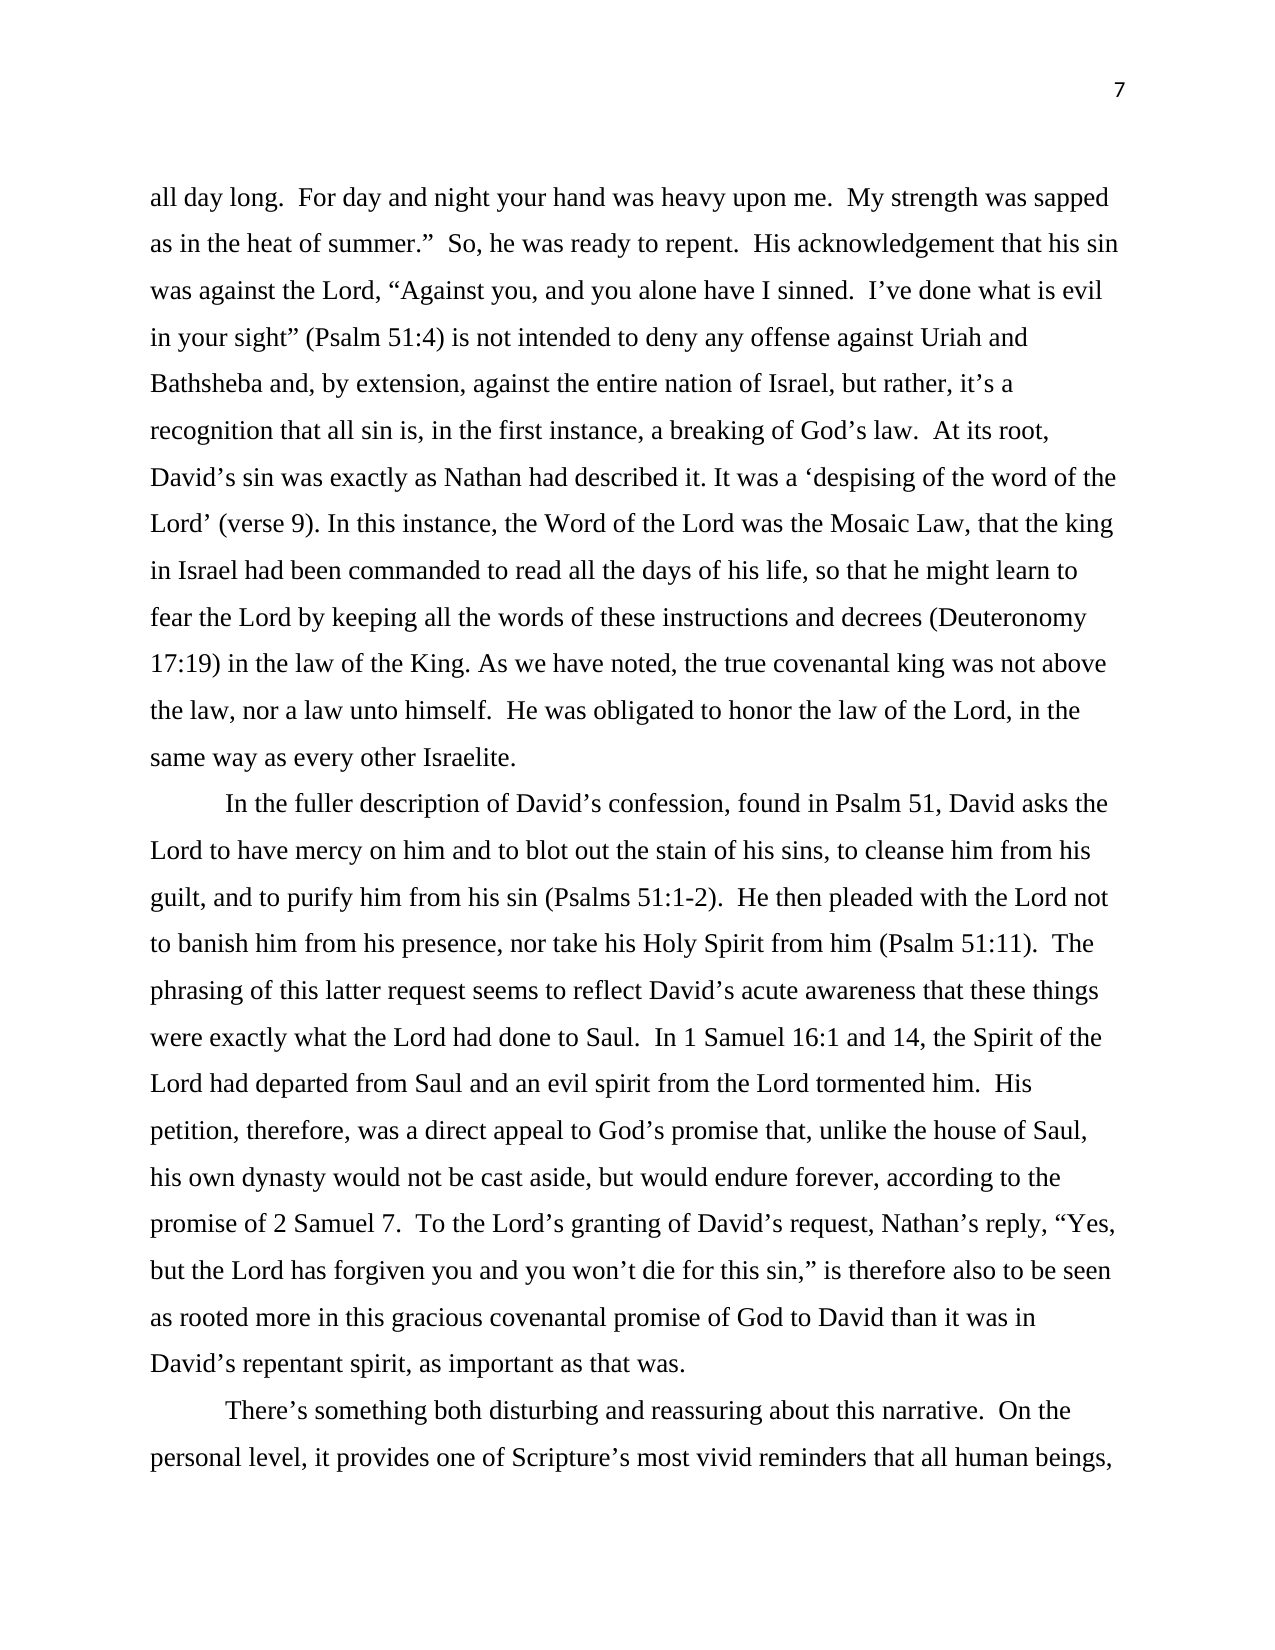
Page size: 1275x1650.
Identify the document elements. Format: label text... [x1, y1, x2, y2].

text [150, 181, 1125, 772]
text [150, 1394, 1125, 1472]
text In the fuller description of David’s confession, found in Psalm 51, David asks the Lord to have mercy on him and to blot out the stain of his sins, to cleanse him from his guilt, and to purify him from his sin (Psalms 51:1-2). He then pleaded with the Lord not to banish him from his presence, nor take his Holy Spirit from him (Psalm 51:11). The phrasing of this latter request seems to reflect David’s acute awareness that these things were exactly what the Lord had done to Saul. In 1 Samuel 16:1 and 14, the Spirit of the Lord had departed from Saul and an evil spirit from the Lord tormented him. His petition, therefore, was a direct appeal to God’s promise that, unlike the house of Saul, his own dynasty would not be cast aside, but would endure forever, according to the promise of 2 Samuel 7. To the Lord’s granting of David’s request, Nathan’s reply, “Yes, but the Lord has forgiven you and you won’t die for this sin,” is therefore also to be seen as rooted more in this gracious covenantal promise of God to David than it was in David’s repentant spirit, as important as that was. [150, 787, 1125, 1378]
